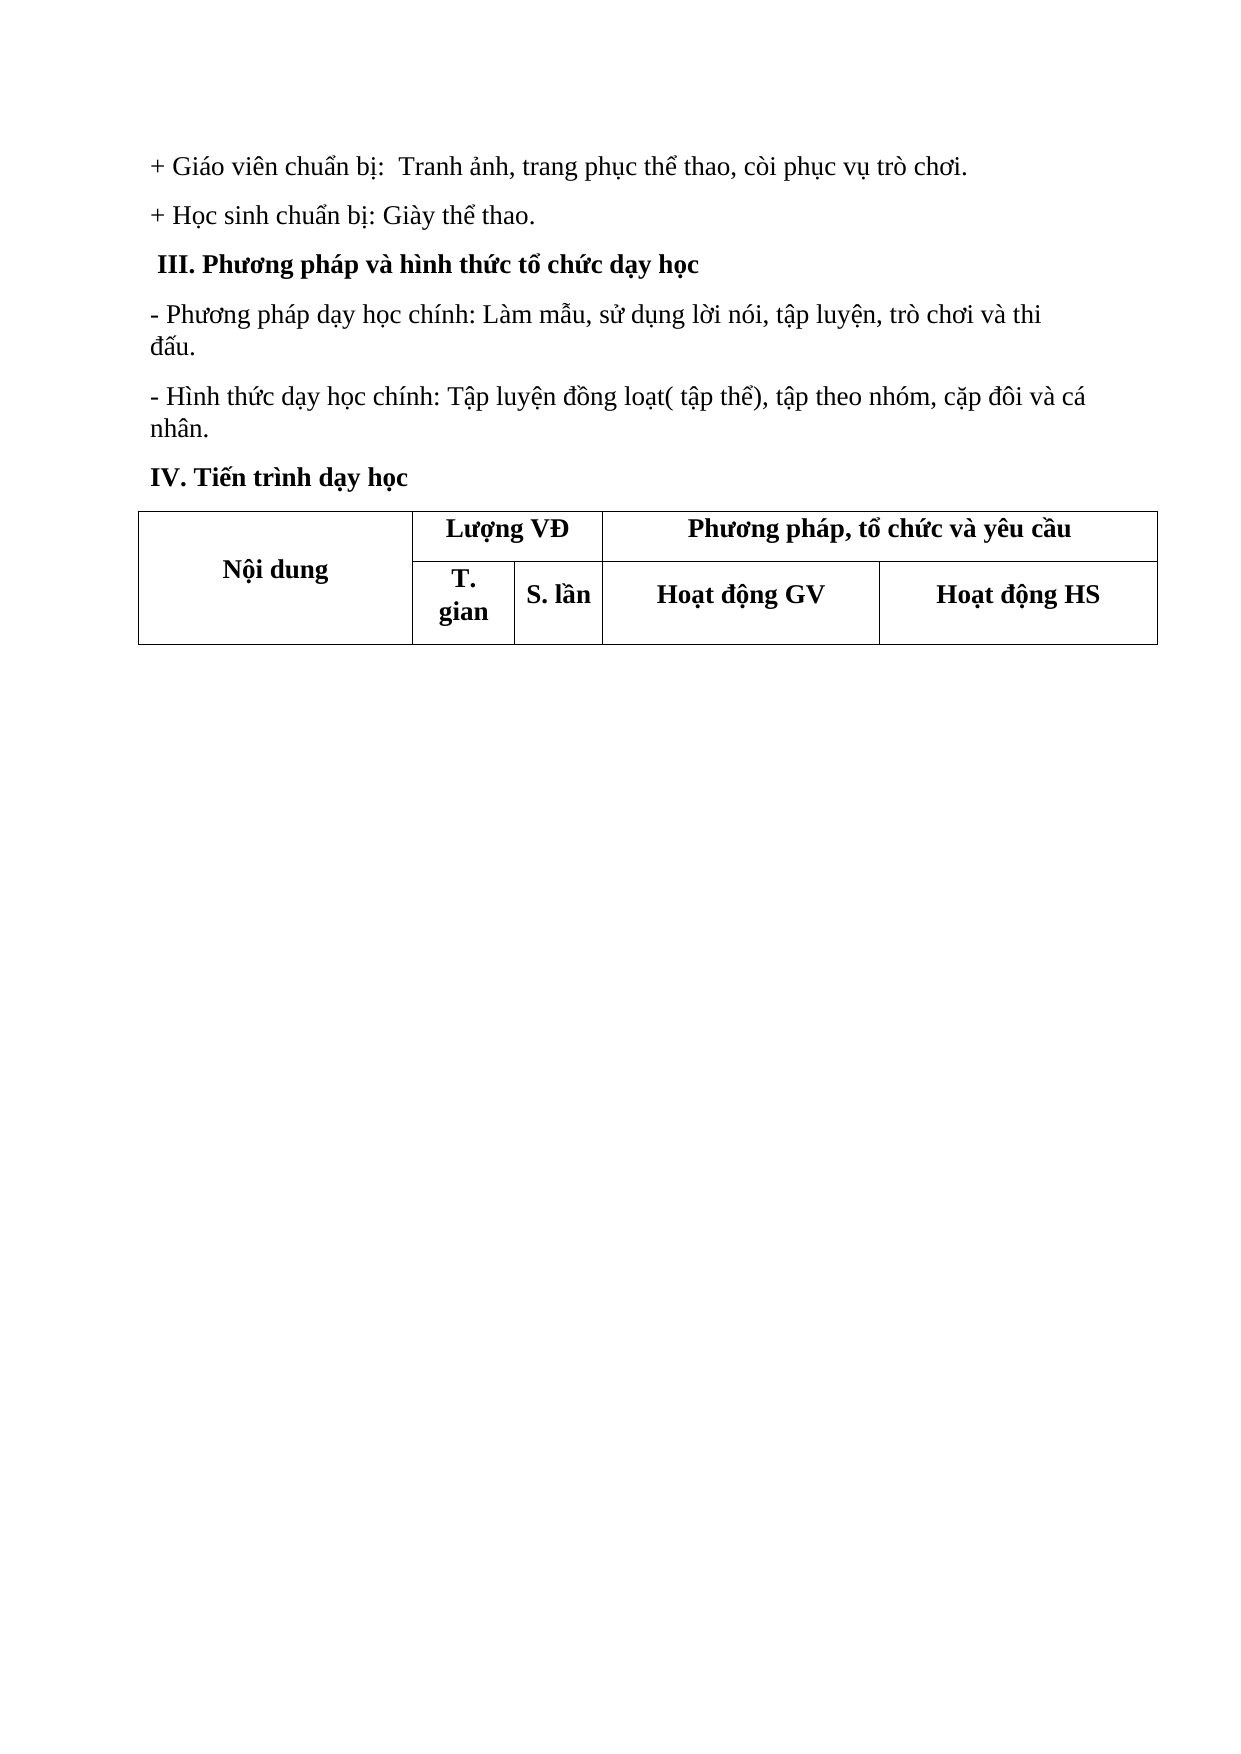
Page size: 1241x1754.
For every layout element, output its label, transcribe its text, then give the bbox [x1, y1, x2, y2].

table_header Nội dung [139, 512, 412, 644]
text - Hình thức dạy học chính: Tập luyện đồng loạt( tập thể), tập theo nhóm, cặp đôi và cá nhân. [150, 380, 1090, 443]
text + Học sinh chuẩn bị: Giày thể thao. [150, 199, 1090, 230]
table_cell S. lần [515, 562, 602, 644]
table_cell Hoạt động GV [603, 562, 879, 644]
text III. Phương pháp và hình thức tổ chức dạy học [150, 248, 1090, 280]
text IV. Tiến trình dạy học [150, 462, 1090, 493]
table_cell Hoạt động HS [880, 562, 1157, 644]
text + Giáo viên chuẩn bị: Tranh ảnh, trang phục thể thao, còi phục vụ trò chơi. [150, 150, 1090, 181]
text - Phương pháp dạy học chính: Làm mẫu, sử dụng lời nói, tập luyện, trò chơi và thi đấu. [150, 298, 1090, 362]
table_cell T. gian [413, 562, 514, 644]
table_header Lượng VĐ [413, 512, 602, 561]
table_header Phương pháp, tổ chức và yêu cầu [603, 512, 1157, 561]
